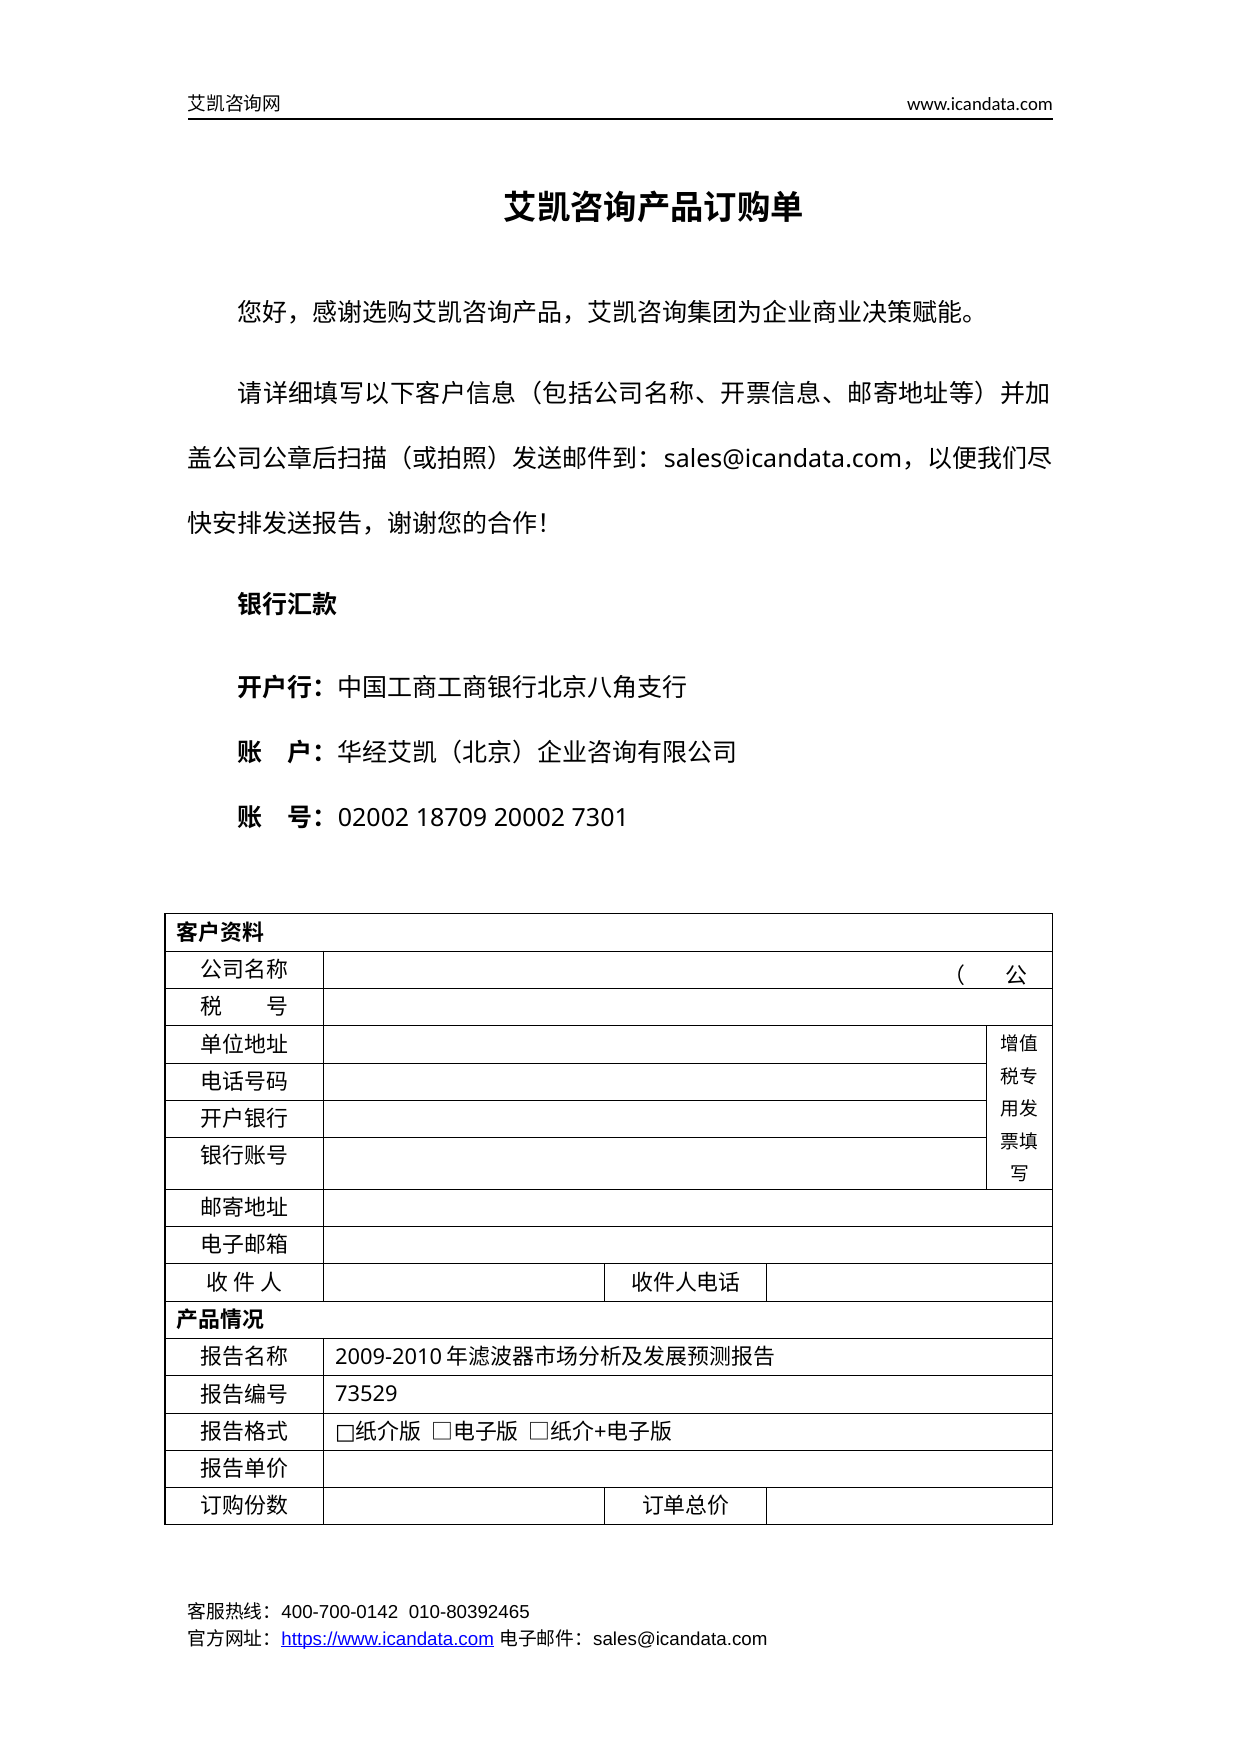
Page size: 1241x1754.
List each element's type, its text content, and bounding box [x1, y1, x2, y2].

table_cell 税 号 [166, 989, 323, 1025]
table_cell □纸介版 □电子版 □纸介+电子版 [324, 1414, 1052, 1450]
table_header 客户资料 [166, 914, 1052, 951]
table_cell [324, 1190, 1052, 1226]
table_cell 2009-2010年滤波器市场分析及发展预测报告 [324, 1339, 1052, 1375]
table_cell 订单总价 [605, 1488, 766, 1524]
table_cell [767, 1488, 1052, 1524]
table_cell 单位地址 [166, 1026, 323, 1062]
table_cell 收 件 人 [166, 1264, 323, 1301]
table_cell [767, 1264, 1052, 1301]
table_cell 订购份数 [166, 1488, 323, 1524]
table_cell [324, 1026, 986, 1062]
table_cell 邮寄地址 [166, 1190, 323, 1226]
table_cell 银行账号 [166, 1138, 323, 1189]
table_cell [324, 989, 1052, 1025]
table_cell [324, 1488, 604, 1524]
text 您好，感谢选购艾凯咨询产品，艾凯咨询集团为企业商业决策赋能。 [187, 278, 1053, 343]
table_cell 报告名称 [166, 1339, 323, 1375]
table_cell [324, 952, 1052, 988]
table_cell [324, 1227, 1052, 1263]
table_cell 报告单价 [166, 1451, 323, 1487]
text 艾凯咨询产品订购单 [187, 172, 1053, 237]
text 请详细填写以下客户信息（包括公司名称、开票信息、邮寄地址等）并加盖公司公章后扫描（或拍照）发送邮件到：sales@icandata.com，以便我们尽快安排发送报告，谢谢您的合作！ [187, 359, 1053, 554]
table_cell 电子邮箱 [166, 1227, 323, 1263]
table_cell 电话号码 [166, 1064, 323, 1100]
text 账 户：华经艾凯（北京）企业咨询有限公司 [187, 718, 1053, 783]
text 开户行：中国工商工商银行北京八角支行 [187, 653, 1053, 718]
text 账 号：02002 18709 20002 7301 [187, 783, 1053, 848]
table_cell 报告编号 [166, 1376, 323, 1412]
table_cell 收件人电话 [605, 1264, 766, 1301]
table_cell [324, 1101, 986, 1137]
table_cell 73529 [324, 1376, 1052, 1412]
table_cell [324, 1138, 986, 1189]
table_cell [324, 1451, 1052, 1487]
table_cell 开户银行 [166, 1101, 323, 1137]
table_cell [324, 1064, 986, 1100]
table_cell 增值税专用发票填写 [987, 1026, 1052, 1189]
table_cell [324, 1264, 604, 1301]
table_cell 报告格式 [166, 1414, 323, 1450]
table_cell 产品情况 [166, 1302, 1052, 1338]
table_cell 公司名称 [166, 952, 323, 988]
text 银行汇款 [187, 570, 1053, 635]
